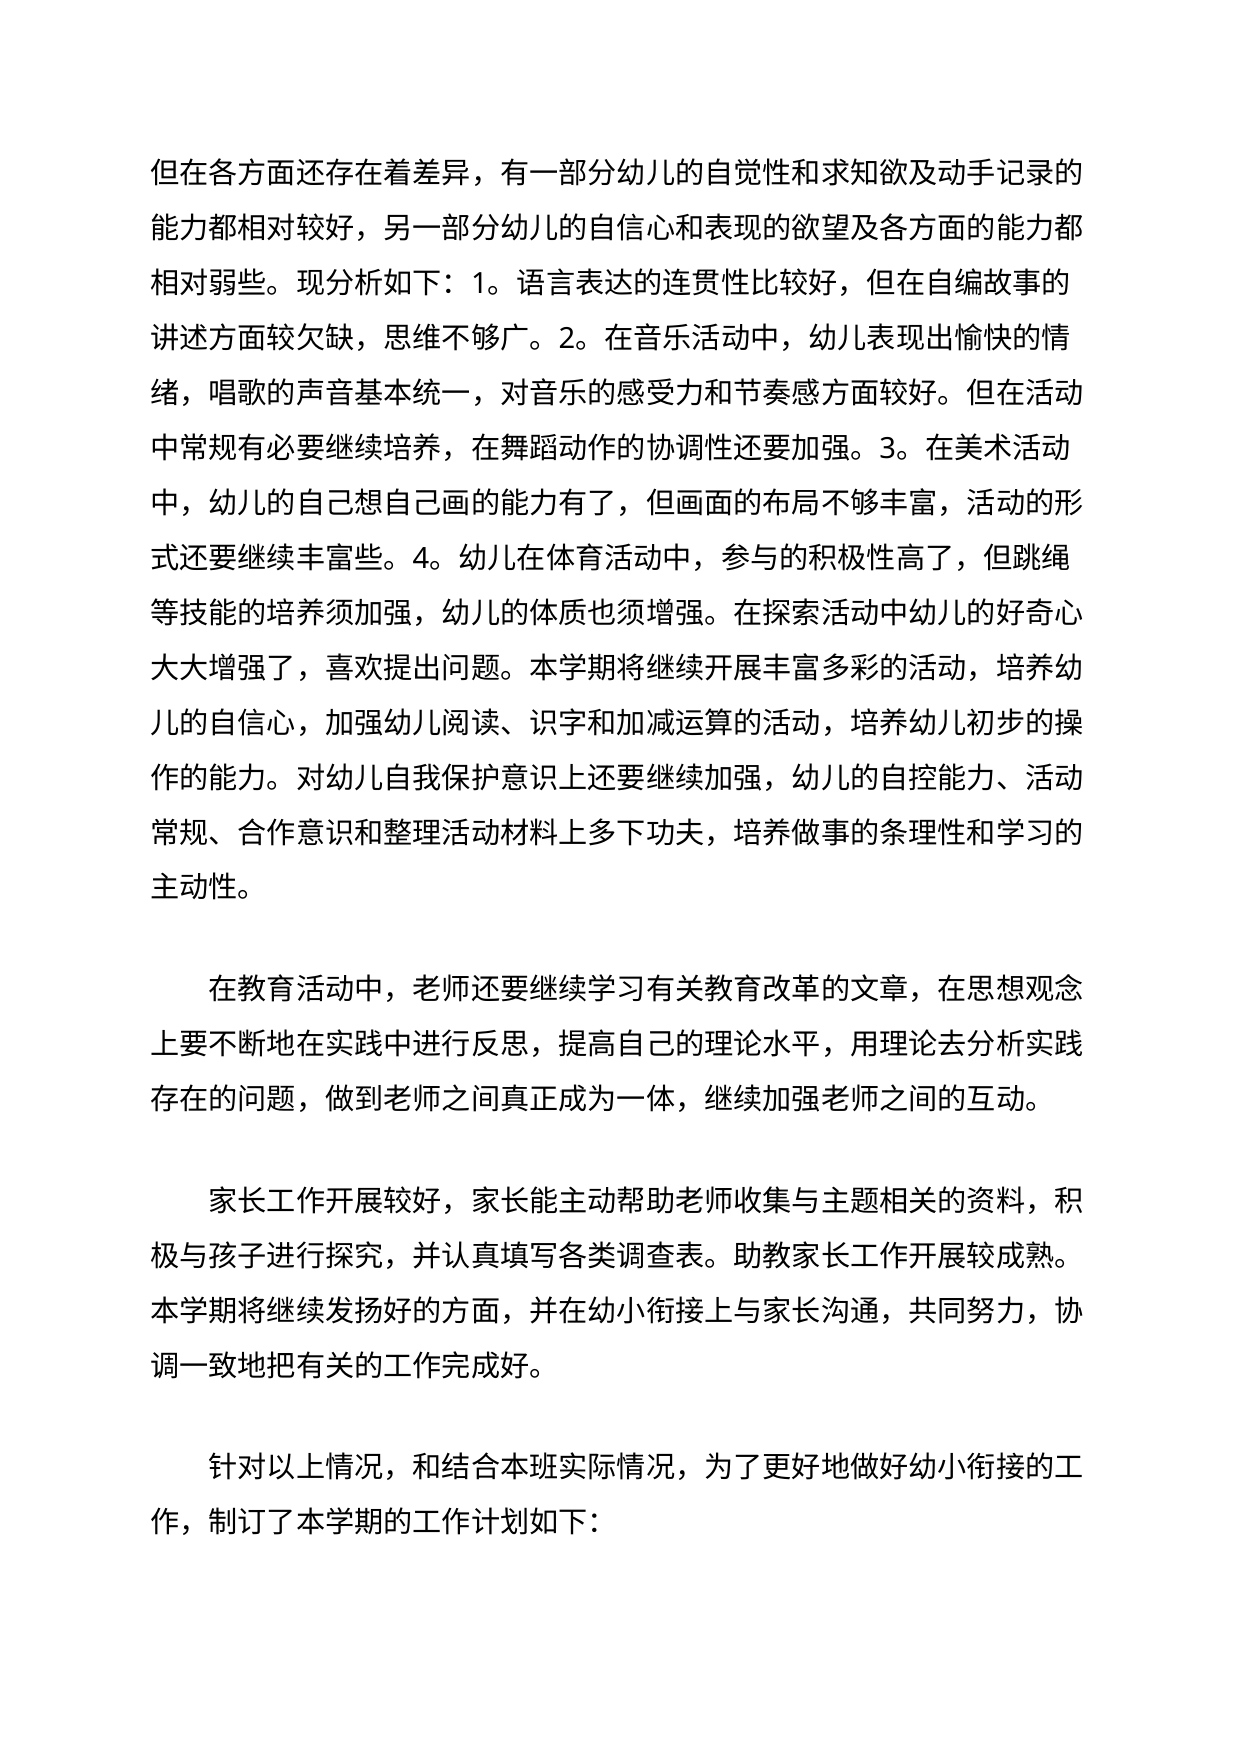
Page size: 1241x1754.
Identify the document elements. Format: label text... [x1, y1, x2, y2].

text 在教育活动中，老师还要继续学习有关教育改革的文章，在思想观念上要不断地在实践中进行反思，提高自己的理论水平，用理论去分析实践存在的问题，做到老师之间真正成为一体，继续加强老师之间的互动。 [150, 966, 1090, 1118]
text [150, 150, 1090, 906]
text 家长工作开展较好，家长能主动帮助老师收集与主题相关的资料，积极与孩子进行探究，并认真填写各类调查表。助教家长工作开展较成熟。本学期将继续发扬好的方面，并在幼小衔接上与家长沟通，共同努力，协调一致地把有关的工作完成好。 [150, 1177, 1090, 1384]
text 针对以上情况，和结合本班实际情况，为了更好地做好幼小衔接的工作，制订了本学期的工作计划如下： [150, 1444, 1090, 1541]
